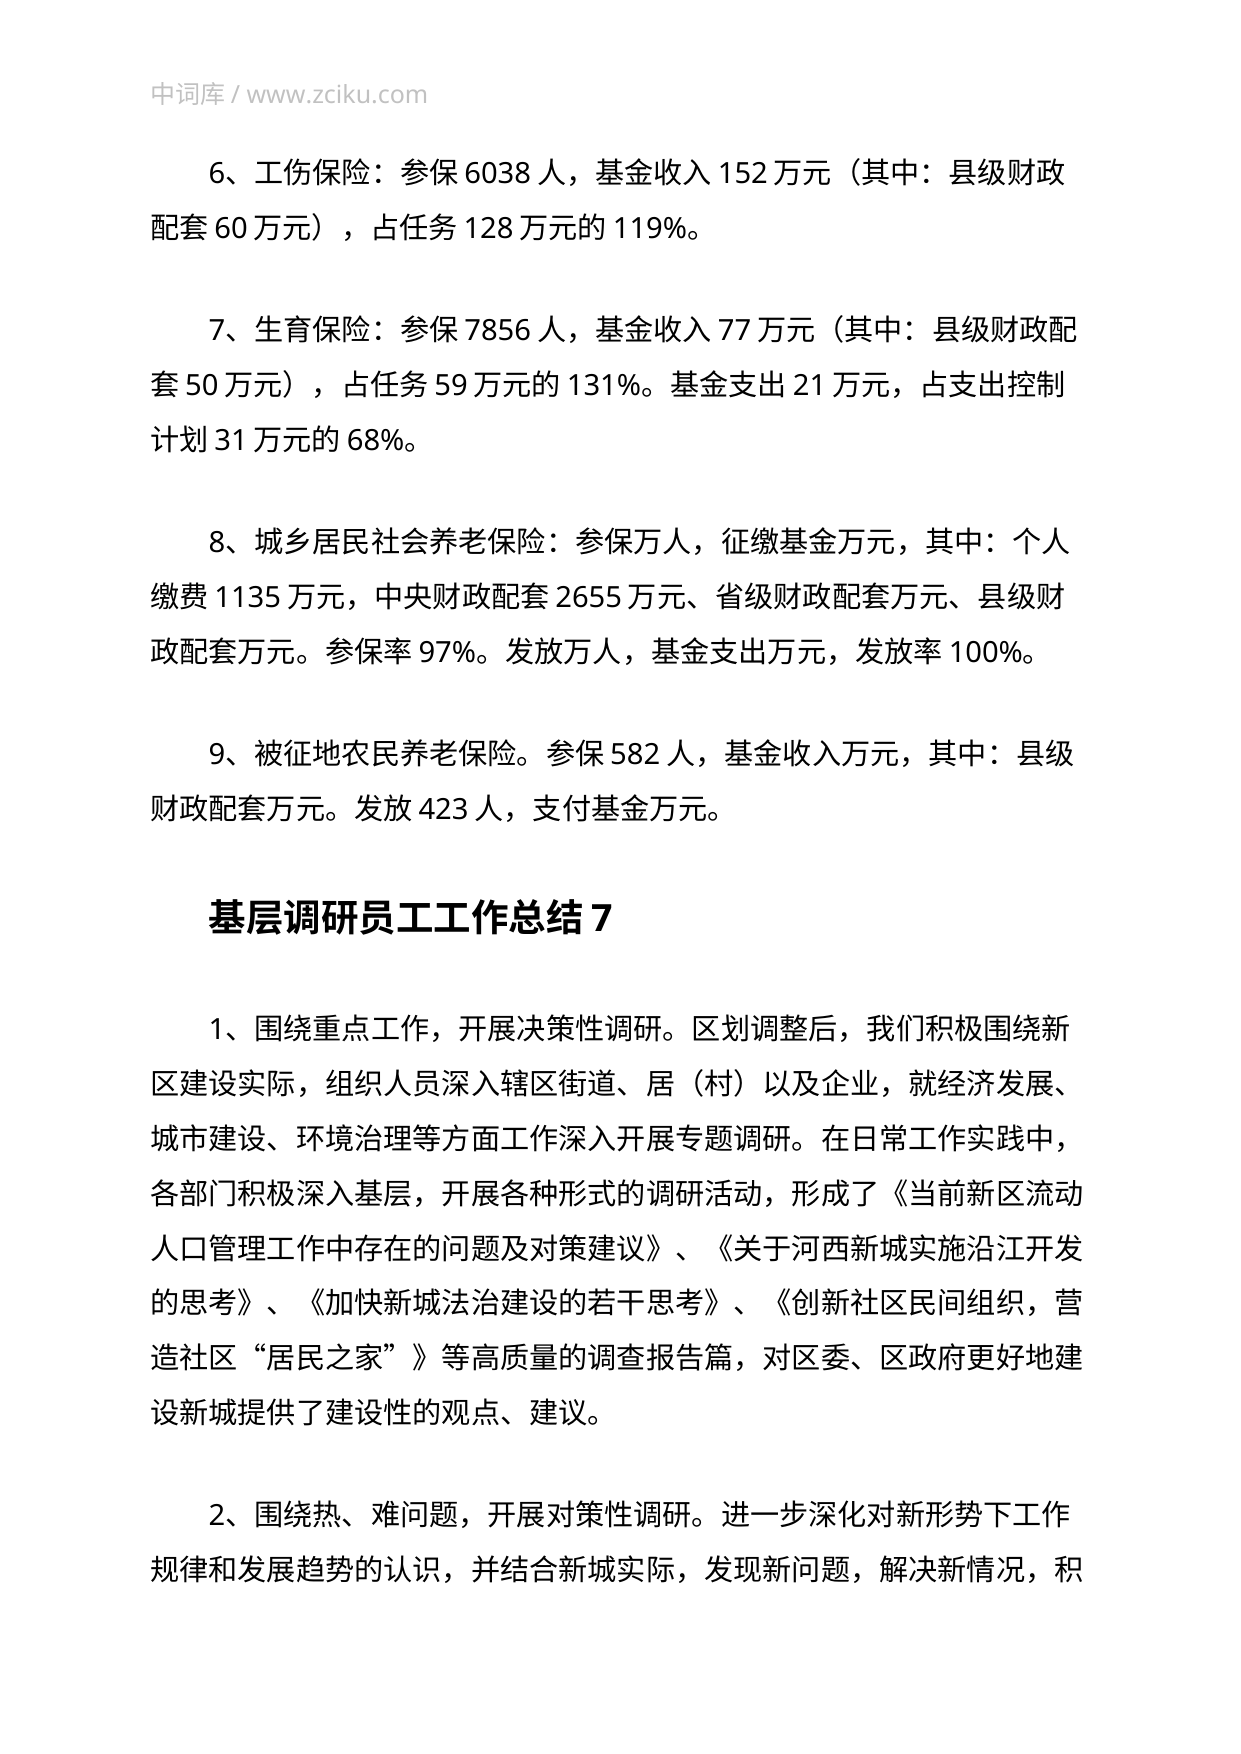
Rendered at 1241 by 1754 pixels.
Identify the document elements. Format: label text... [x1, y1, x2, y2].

text 基层调研员工工作总结7 [150, 888, 1090, 942]
text 9、被征地农民养老保险。参保582人，基金收入万元，其中：县级财政配套万元。发放423人，支付基金万元。 [150, 731, 1090, 828]
text 1、围绕重点工作，开展决策性调研。区划调整后，我们积极围绕新区建设实际，组织人员深入辖区街道、居（村）以及企业，就经济发展、城市建设、环境治理等方面工作深入开展专题调研。在日常工作实践中，各部门积极深入基层，开展各种形式的调研活动，形成了《当前新区流动人口管理工作中存在的问题及对策建议》、《关于河西新城实施沿江开发的思考》、《加快新城法治建设的若干思考》、《创新社区民间组织，营造社区“居民之家”》等高质量的调查报告篇，对区委、区政府更好地建设新城提供了建设性的观点、建议。 [150, 1006, 1090, 1432]
text 7、生育保险：参保7856人，基金收入77万元（其中：县级财政配套50万元），占任务59万元的131%。基金支出21万元，占支出控制计划31万元的68%。 [150, 307, 1090, 459]
text 8、城乡居民社会养老保险：参保万人，征缴基金万元，其中：个人缴费1135万元，中央财政配套2655万元、省级财政配套万元、县级财政配套万元。参保率97%。发放万人，基金支出万元，发放率100%。 [150, 519, 1090, 671]
text 6、工伤保险：参保6038人，基金收入152万元（其中：县级财政配套60万元），占任务128万元的119%。 [150, 150, 1090, 247]
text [150, 1492, 1090, 1589]
